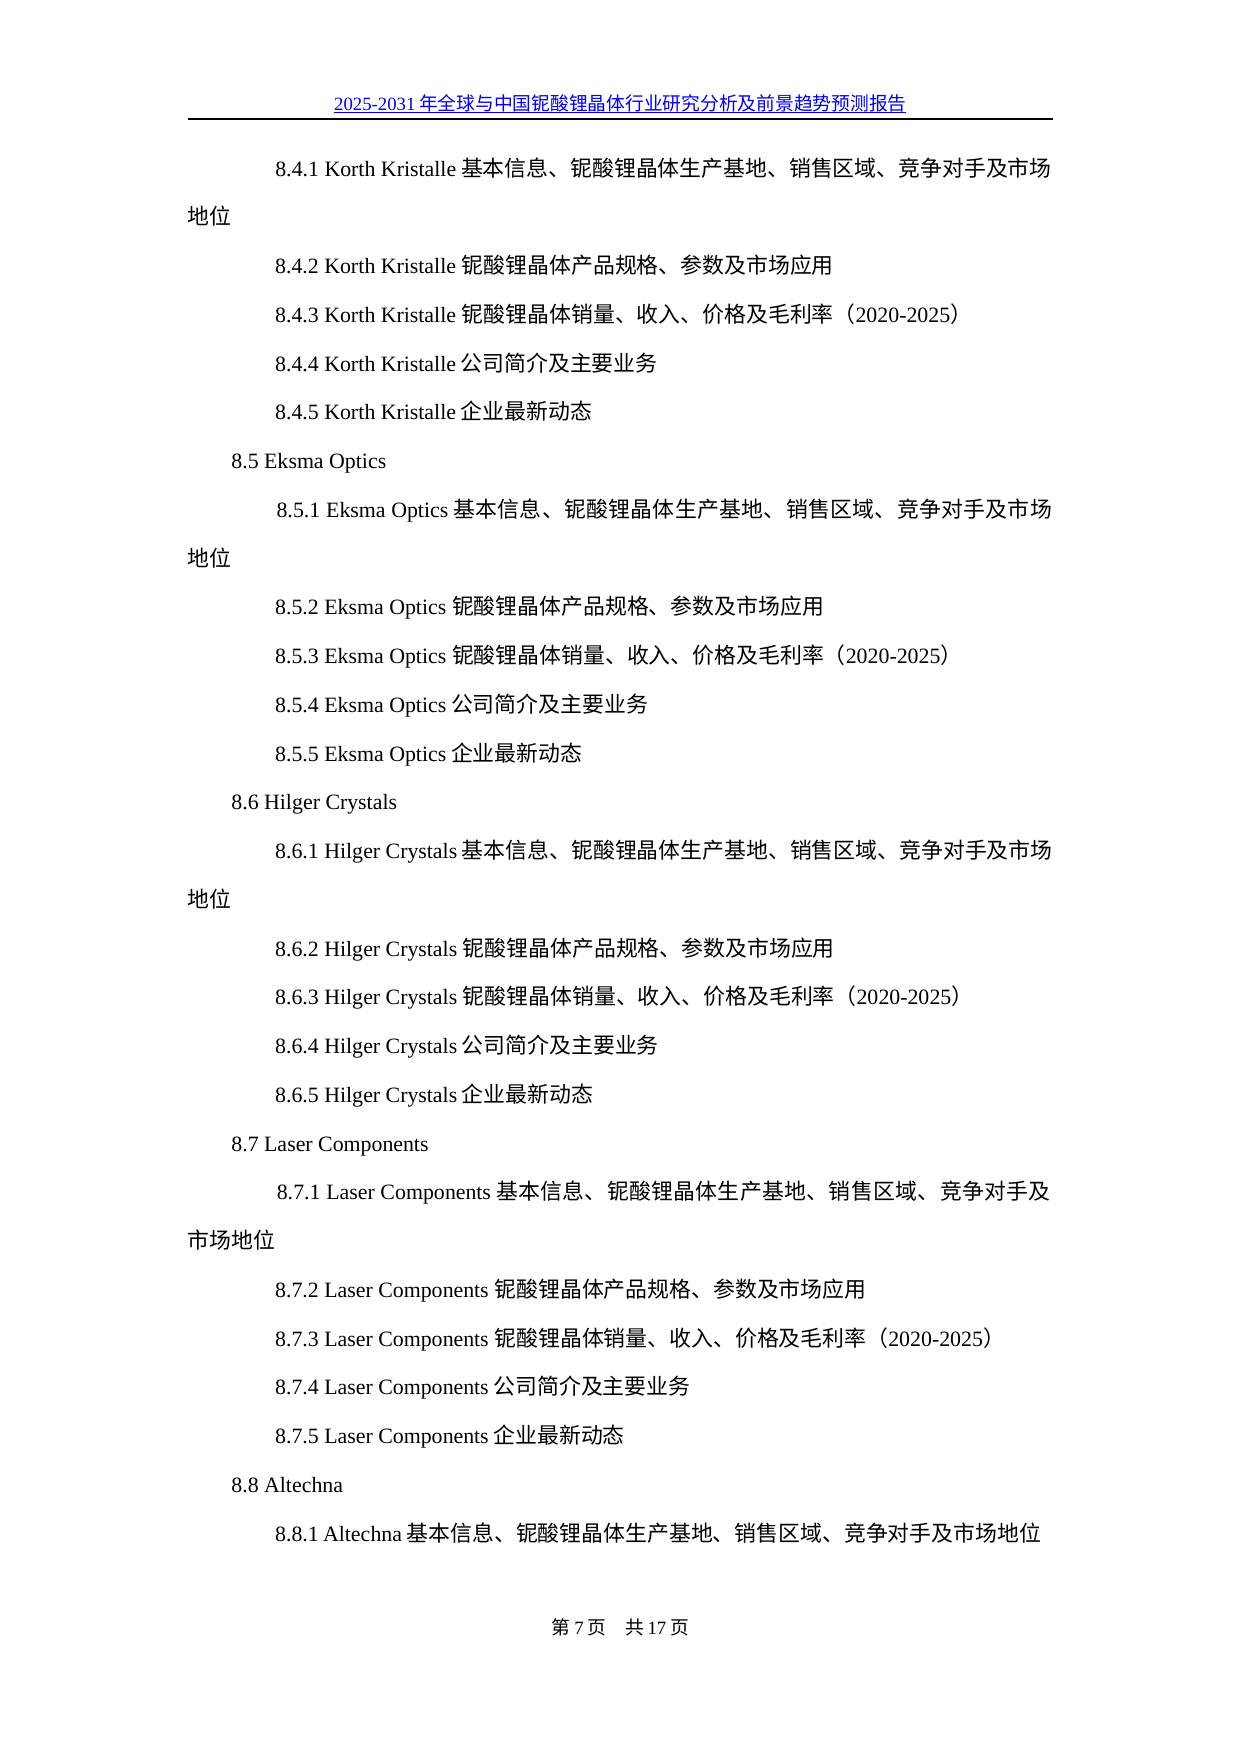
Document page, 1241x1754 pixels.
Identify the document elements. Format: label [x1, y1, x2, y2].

text [187, 150, 1053, 1548]
